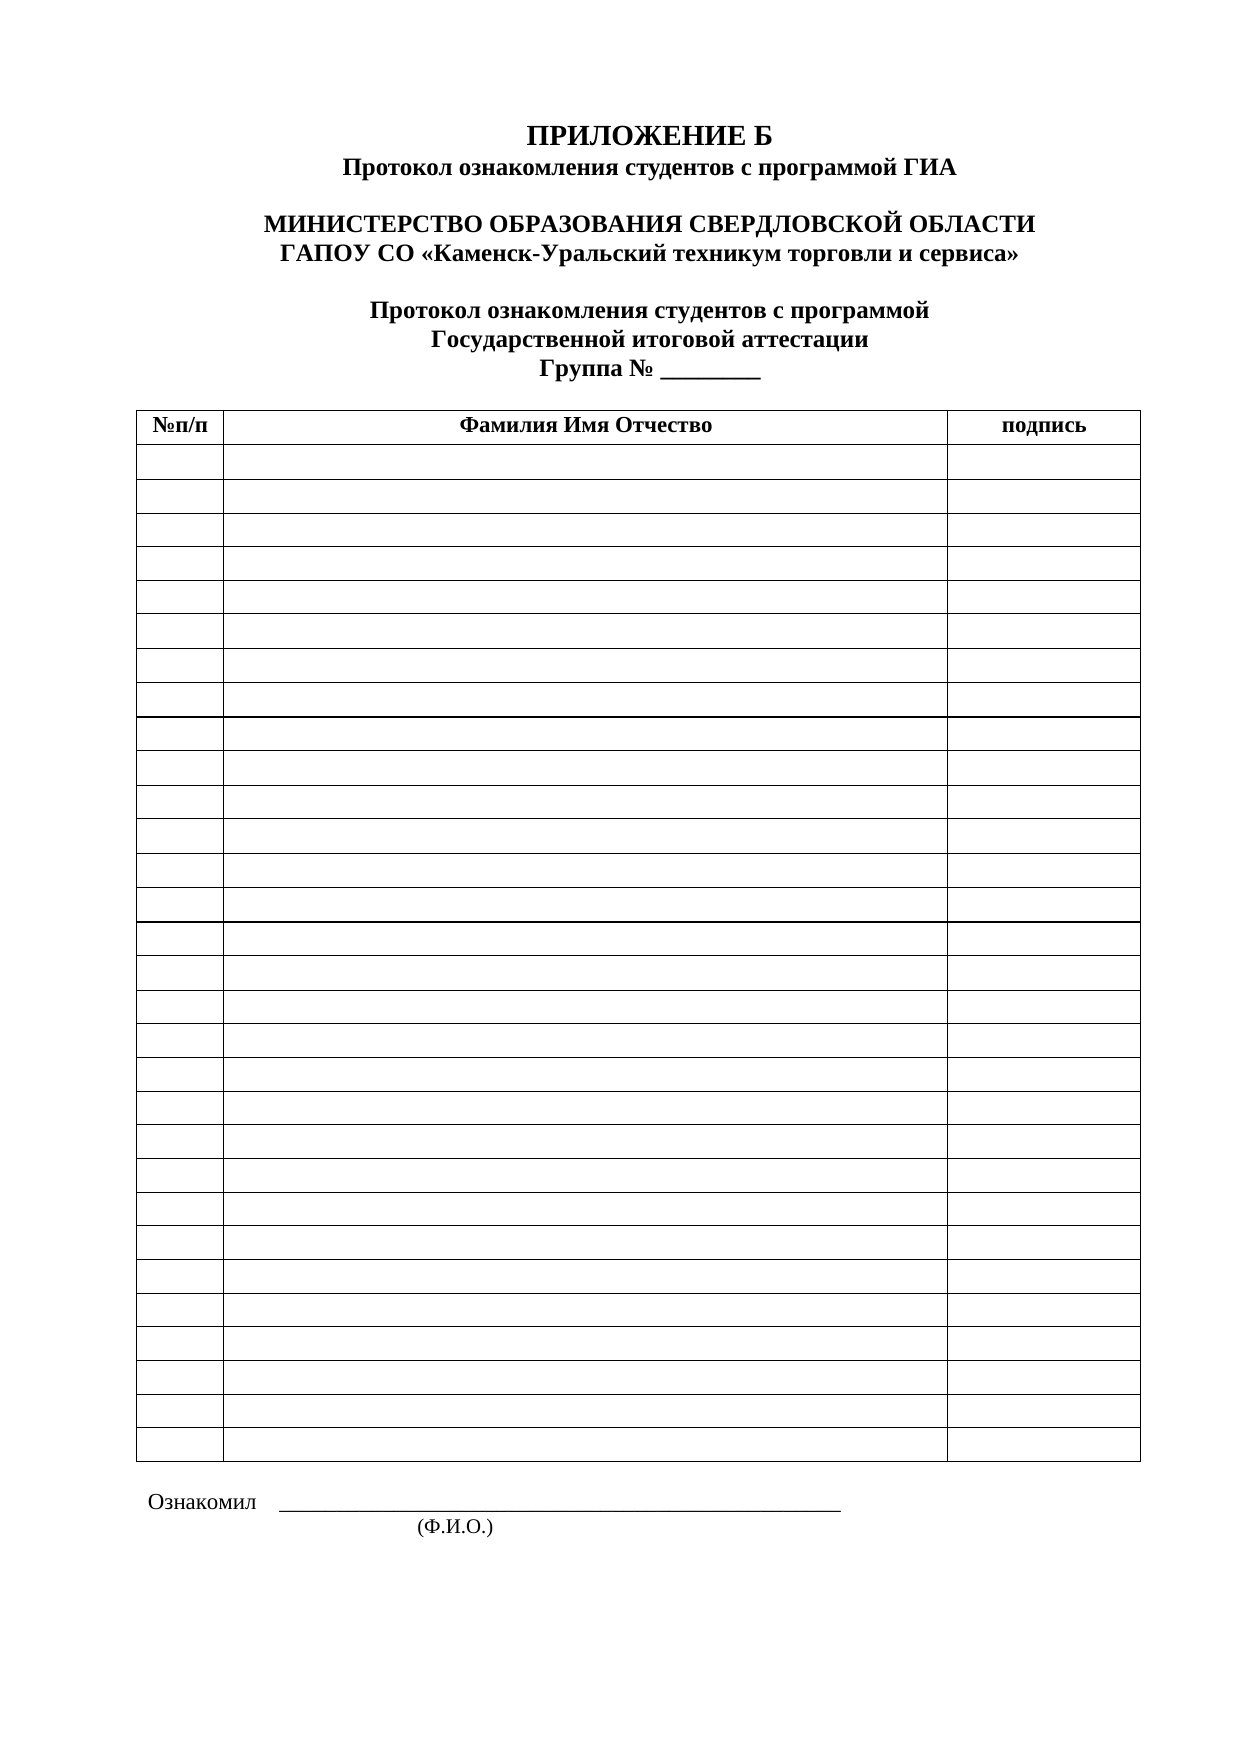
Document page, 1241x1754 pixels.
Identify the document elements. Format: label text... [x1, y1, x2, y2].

table_cell [137, 1193, 223, 1225]
table_cell [137, 1395, 223, 1427]
table_cell [948, 445, 1140, 479]
table_cell [948, 1327, 1140, 1360]
table_cell [224, 1125, 947, 1158]
table_cell [224, 923, 947, 955]
table_cell [224, 1058, 947, 1091]
table_cell [948, 480, 1140, 512]
table_cell [948, 1024, 1140, 1057]
text (Ф.И.О.) [148, 1514, 1152, 1538]
table_cell [948, 1159, 1140, 1192]
table_cell [948, 1125, 1140, 1158]
table_cell [224, 718, 947, 750]
table_cell [137, 1327, 223, 1360]
table_cell [948, 683, 1140, 716]
table_cell [948, 514, 1140, 546]
table_cell [224, 1193, 947, 1225]
table_cell [224, 819, 947, 853]
table_cell [948, 718, 1140, 750]
table_header подпись [948, 411, 1140, 444]
table_cell [137, 1226, 223, 1259]
table_header №п/п [137, 411, 223, 444]
table_cell [948, 751, 1140, 785]
table_cell [224, 1395, 947, 1427]
table_cell [224, 786, 947, 818]
table_cell [137, 614, 223, 648]
text Группа № ________ [148, 353, 1152, 382]
table_cell [948, 1058, 1140, 1091]
table_cell [948, 956, 1140, 990]
table_cell [224, 888, 947, 921]
table_cell [948, 649, 1140, 682]
table_cell [224, 445, 947, 479]
table_cell [224, 991, 947, 1023]
table_cell [224, 1159, 947, 1192]
text Государственной итоговой аттестации [148, 324, 1152, 353]
table_cell [137, 1125, 223, 1158]
table_cell [137, 1159, 223, 1192]
table_cell [137, 547, 223, 580]
text Ознакомил _________________________________________________ [148, 1488, 1152, 1514]
table_cell [137, 480, 223, 512]
table_cell [137, 1294, 223, 1326]
table_cell [137, 683, 223, 716]
table_cell [137, 1428, 223, 1461]
text МИНИСТЕРСТВО ОБРАЗОВАНИЯ СВЕРДЛОВСКОЙ ОБЛАСТИ [148, 209, 1152, 238]
table_cell [224, 683, 947, 716]
table_cell [137, 649, 223, 682]
table_cell [137, 1260, 223, 1292]
table_cell [224, 649, 947, 682]
table_cell [224, 1260, 947, 1292]
table_cell [224, 751, 947, 785]
table_cell [224, 581, 947, 613]
table_cell [224, 1294, 947, 1326]
table_cell [137, 1361, 223, 1393]
table_cell [948, 1226, 1140, 1259]
table_cell [137, 786, 223, 818]
table_cell [948, 1294, 1140, 1326]
table_cell [948, 923, 1140, 955]
table_cell [224, 1024, 947, 1057]
table_cell [948, 991, 1140, 1023]
table_cell [948, 1395, 1140, 1427]
table_cell [137, 956, 223, 990]
table_cell [948, 547, 1140, 580]
table_cell [224, 514, 947, 546]
table_cell [948, 786, 1140, 818]
table_cell [137, 581, 223, 613]
table_cell [137, 819, 223, 853]
table_cell [224, 614, 947, 648]
table_cell [137, 1092, 223, 1124]
table_cell [137, 1024, 223, 1057]
subtitle ПРИЛОЖЕНИЕ Б Протокол ознакомления студентов с программой ГИА [148, 118, 1152, 180]
table_cell [137, 991, 223, 1023]
table_cell [224, 1092, 947, 1124]
table_cell [224, 956, 947, 990]
table_cell [137, 923, 223, 955]
table_header Фамилия Имя Отчество [224, 411, 947, 444]
table_cell [224, 480, 947, 512]
table_cell [137, 854, 223, 887]
table_cell [137, 888, 223, 921]
table_cell [224, 547, 947, 580]
table_cell [137, 751, 223, 785]
table_cell [137, 445, 223, 479]
text Протокол ознакомления студентов с программой [148, 295, 1152, 324]
table_cell [948, 1092, 1140, 1124]
table_cell [948, 1260, 1140, 1292]
table_cell [948, 1361, 1140, 1393]
table_cell [224, 854, 947, 887]
table_cell [948, 1428, 1140, 1461]
text ГАПОУ СО «Каменск-Уральский техникум торговли и сервиса» [148, 238, 1152, 267]
table_cell [224, 1428, 947, 1461]
table_cell [948, 854, 1140, 887]
table_cell [948, 614, 1140, 648]
table_cell [948, 819, 1140, 853]
table_cell [224, 1226, 947, 1259]
table_cell [948, 581, 1140, 613]
table_cell [948, 1193, 1140, 1225]
table_cell [137, 718, 223, 750]
table_cell [224, 1327, 947, 1360]
table_cell [224, 1361, 947, 1393]
table_cell [137, 514, 223, 546]
table_cell [948, 888, 1140, 921]
table_cell [137, 1058, 223, 1091]
